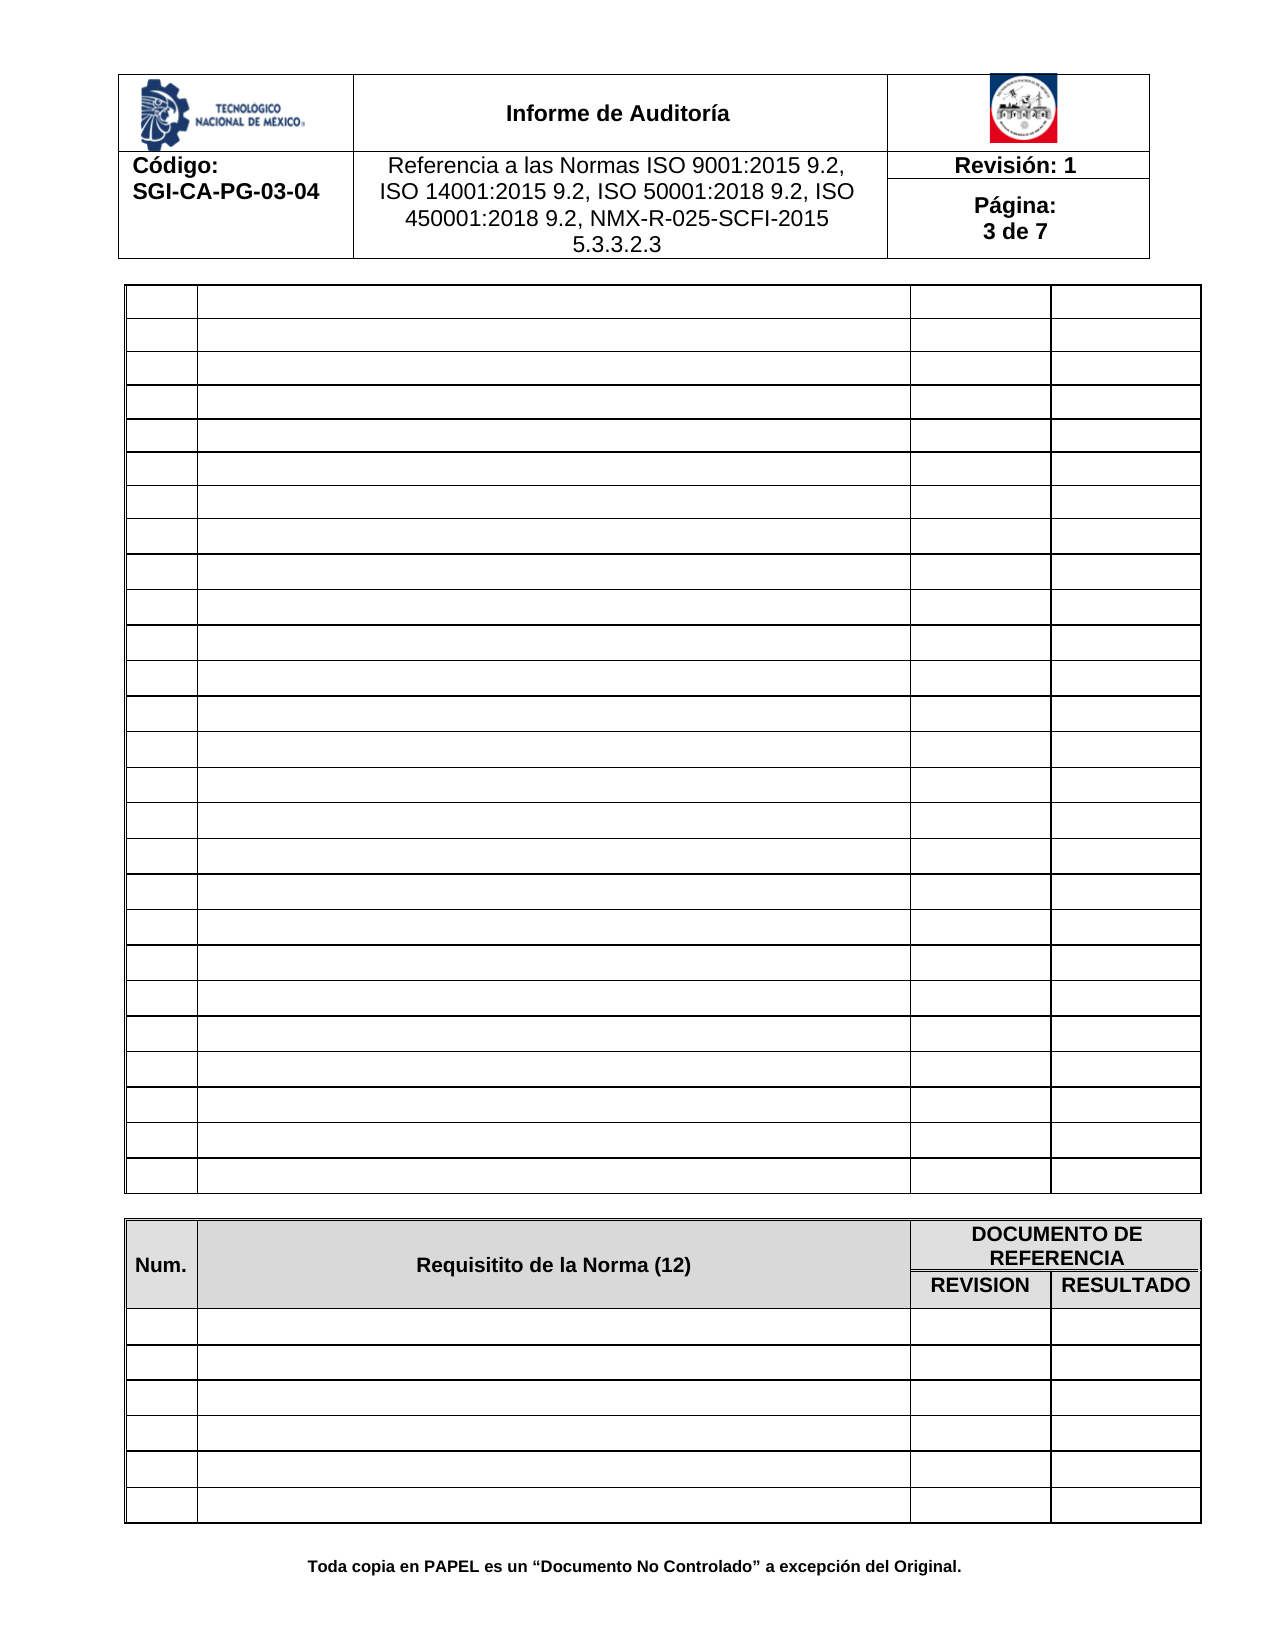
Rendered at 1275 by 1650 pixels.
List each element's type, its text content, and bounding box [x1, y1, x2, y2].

table_cell [1052, 1381, 1200, 1415]
table_cell [127, 1416, 197, 1450]
table_cell [911, 1309, 1050, 1344]
table_cell [1052, 946, 1200, 979]
table_cell [911, 1488, 1050, 1522]
table_cell [1052, 768, 1200, 802]
table_cell [198, 420, 910, 451]
table_cell [127, 626, 197, 660]
table_cell [911, 1416, 1050, 1450]
table_cell [911, 981, 1050, 1015]
table_cell [911, 875, 1050, 908]
table_cell [127, 590, 197, 624]
table_cell [911, 486, 1050, 518]
table_header Requisitito de la Norma (12) [198, 1221, 910, 1308]
table_cell [127, 768, 197, 802]
table_cell [1052, 486, 1200, 518]
table_cell [1052, 981, 1200, 1015]
table_cell [198, 697, 910, 731]
table_cell [127, 1052, 197, 1086]
table_cell [1052, 1159, 1200, 1193]
table_cell [911, 732, 1050, 766]
table_cell [127, 910, 197, 944]
table_cell [1052, 453, 1200, 484]
table_cell [127, 1088, 197, 1122]
table_cell [198, 839, 910, 873]
table_cell [198, 286, 910, 317]
table_cell [1052, 1416, 1200, 1450]
table_cell [1052, 661, 1200, 695]
table_cell [198, 1452, 910, 1487]
table_cell [198, 1309, 910, 1344]
table_cell [127, 286, 197, 317]
table_cell [1052, 555, 1200, 589]
table_cell [127, 732, 197, 766]
table_cell [1052, 875, 1200, 908]
table_cell [198, 1123, 910, 1157]
table_cell [1052, 319, 1200, 351]
table_cell [198, 1159, 910, 1193]
table_header Num. [127, 1221, 197, 1308]
table_cell [1052, 590, 1200, 624]
table_cell [198, 803, 910, 837]
table_cell [198, 555, 910, 589]
table_cell [1052, 286, 1200, 317]
table_header DOCUMENTO DE REFERENCIA [911, 1221, 1200, 1269]
table_cell [1052, 1309, 1200, 1344]
table_cell [198, 1381, 910, 1415]
picture [132, 75, 306, 151]
table_cell [198, 768, 910, 802]
table_cell [127, 386, 197, 418]
table_cell [198, 1346, 910, 1379]
table_cell [127, 1381, 197, 1415]
table_cell [198, 319, 910, 351]
table_cell [911, 1088, 1050, 1122]
table_cell [198, 1017, 910, 1051]
table_cell [911, 1017, 1050, 1051]
table_cell [198, 946, 910, 979]
table_cell [127, 803, 197, 837]
table_cell [911, 453, 1050, 484]
table_cell [198, 1052, 910, 1086]
table_cell [198, 910, 910, 944]
table_cell [1052, 1452, 1200, 1487]
table_cell [911, 386, 1050, 418]
table_cell [911, 661, 1050, 695]
table_cell [1052, 626, 1200, 660]
table_cell [127, 420, 197, 451]
table_cell [1052, 839, 1200, 873]
table_cell [127, 697, 197, 731]
table_cell [1052, 732, 1200, 766]
table_cell [127, 875, 197, 908]
table_cell [198, 590, 910, 624]
table_cell [1052, 1346, 1200, 1379]
table_cell [127, 1452, 197, 1487]
table_cell [911, 803, 1050, 837]
table_cell [198, 352, 910, 384]
table_cell [127, 1346, 197, 1379]
table_cell [911, 590, 1050, 624]
table_cell [911, 768, 1050, 802]
table_cell [127, 519, 197, 553]
table_cell [911, 319, 1050, 351]
table_cell [911, 1052, 1050, 1086]
table_cell [198, 386, 910, 418]
table_cell [198, 453, 910, 484]
table_cell [127, 1123, 197, 1157]
table_cell [198, 486, 910, 518]
table_cell [127, 1017, 197, 1051]
table_cell [127, 1488, 197, 1522]
picture [989, 75, 1058, 143]
table_cell [1052, 910, 1200, 944]
table_cell [1052, 803, 1200, 837]
table_cell [127, 486, 197, 518]
table_cell [911, 626, 1050, 660]
table_cell RESULTADO [1052, 1269, 1200, 1308]
table_cell [127, 319, 197, 351]
table_cell [198, 661, 910, 695]
table_cell [127, 352, 197, 384]
table_cell [198, 875, 910, 908]
table_cell [911, 1159, 1050, 1193]
table_cell [127, 981, 197, 1015]
table_cell [1052, 386, 1200, 418]
table_cell [198, 981, 910, 1015]
table_cell [198, 1088, 910, 1122]
table_cell [911, 910, 1050, 944]
table_cell [911, 1381, 1050, 1415]
table_cell [911, 1346, 1050, 1379]
table_cell [1052, 519, 1200, 553]
table_cell [1052, 1488, 1200, 1522]
table_cell [911, 352, 1050, 384]
table_cell [127, 1159, 197, 1193]
table_cell [127, 839, 197, 873]
table_cell [911, 946, 1050, 979]
table_cell REVISION [911, 1272, 1050, 1308]
table_cell [911, 839, 1050, 873]
table_cell [911, 697, 1050, 731]
table_cell [1052, 697, 1200, 731]
table_cell [127, 1309, 197, 1344]
table_cell [911, 286, 1050, 317]
table_cell [911, 519, 1050, 553]
table_cell [911, 1123, 1050, 1157]
table_cell [1052, 420, 1200, 451]
table_cell [127, 661, 197, 695]
table_cell [198, 1488, 910, 1522]
table_cell [1052, 352, 1200, 384]
table_cell [198, 1416, 910, 1450]
table_cell [198, 519, 910, 553]
table_cell [198, 626, 910, 660]
table_cell [1052, 1052, 1200, 1086]
table_cell [198, 732, 910, 766]
table_cell [911, 1452, 1050, 1487]
table_cell [127, 453, 197, 484]
table_cell [1052, 1017, 1200, 1051]
table_cell [911, 420, 1050, 451]
table_cell [1052, 1088, 1200, 1122]
table_cell [911, 555, 1050, 589]
table_cell [127, 946, 197, 979]
table_cell [1052, 1123, 1200, 1157]
table_cell [127, 555, 197, 589]
